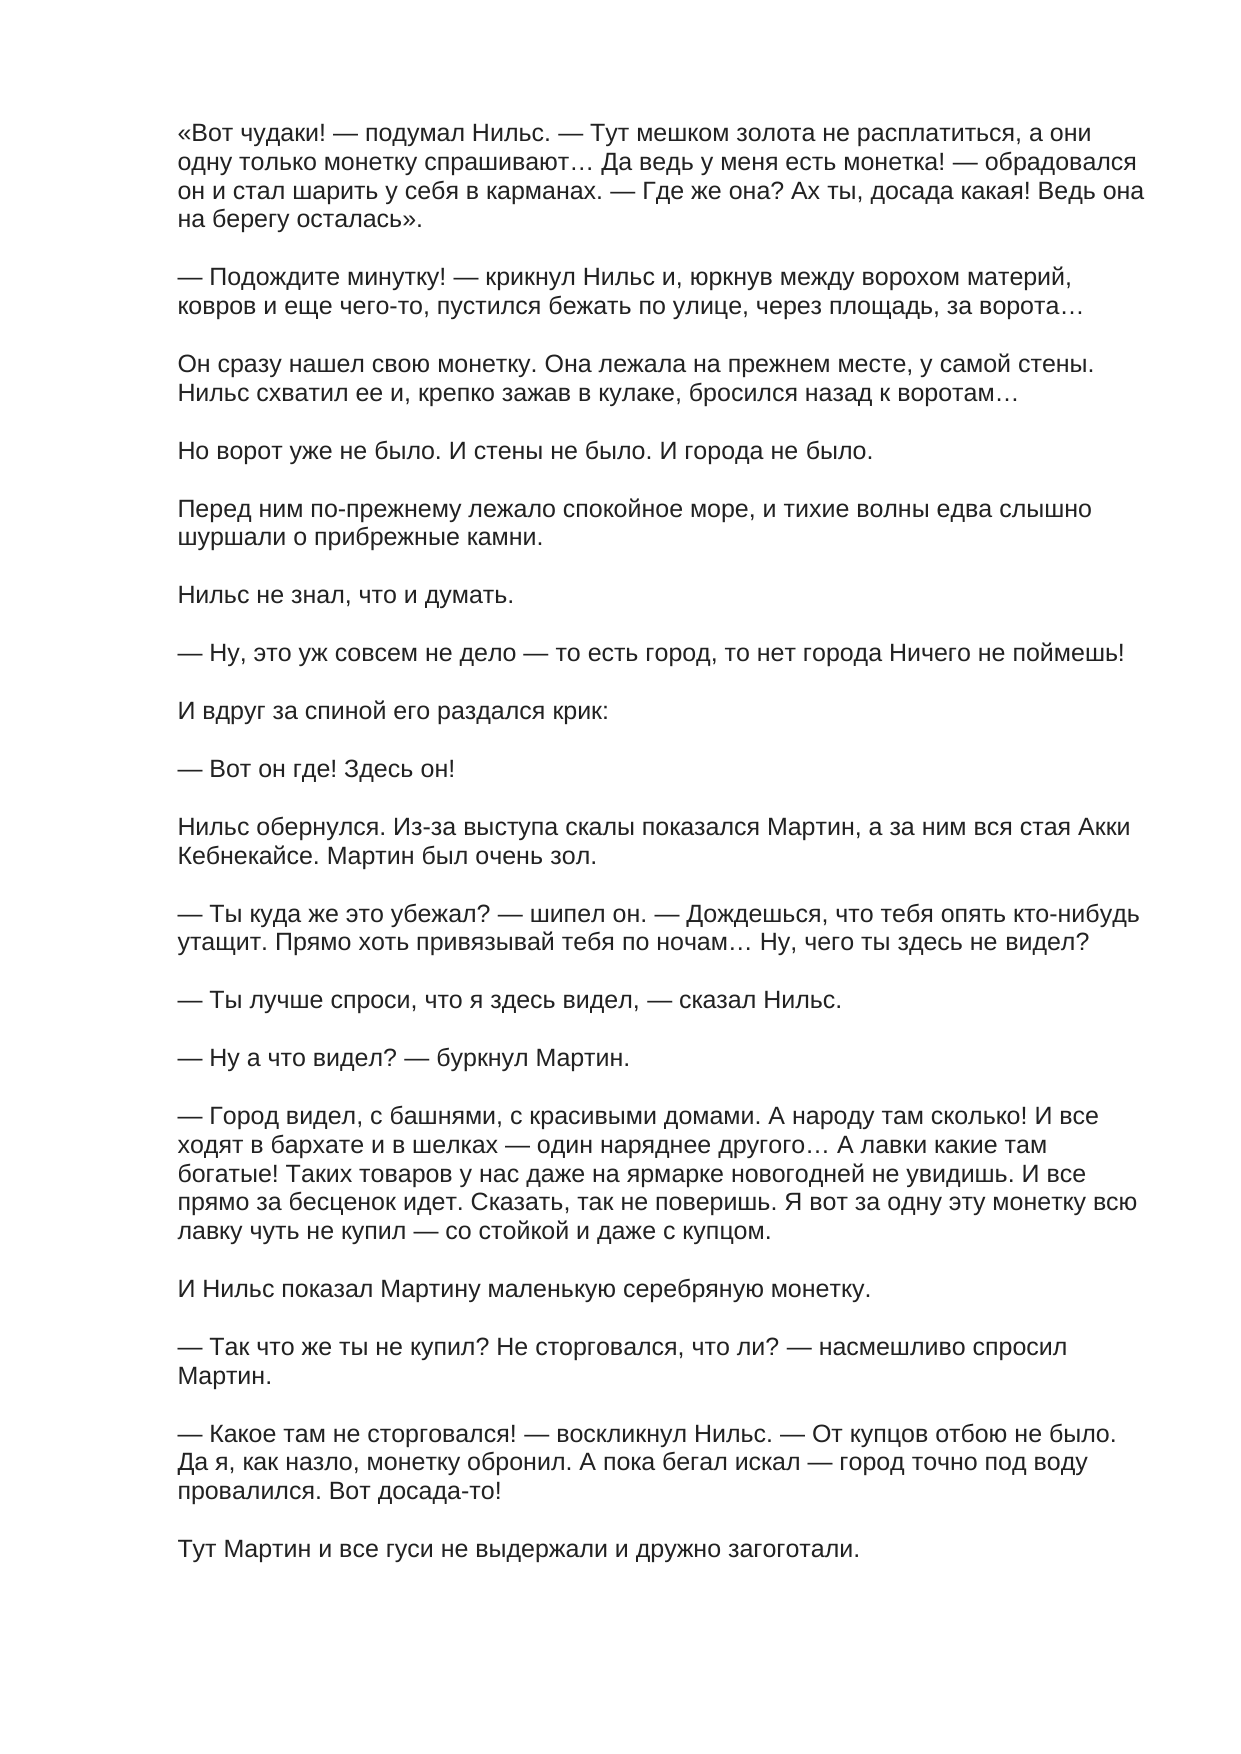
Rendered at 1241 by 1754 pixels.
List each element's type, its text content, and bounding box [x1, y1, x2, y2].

text Нильс обернулся. Из-за выступа скалы показался Мартин, а за ним вся стая Акки Кебнекайсе. Мартин был очень зол. [177, 812, 1152, 869]
text Нильс не знал, что и думать. [177, 580, 1152, 609]
text — Так что же ты не купил? Не сторговался, что ли? — насмешливо спросил Мартин. [177, 1332, 1152, 1389]
text — Какое там не сторговался! — воскликнул Нильс. — От купцов отбою не было. Да я, как назло, монетку обронил. А пока бегал искал — город точно под воду провалился. Вот досада-то! [177, 1418, 1152, 1505]
text И Нильс показал Мартину маленькую серебряную монетку. [177, 1274, 1152, 1303]
text И вдруг за спиной его раздался крик: [177, 696, 1152, 725]
text — Ну, это уж совсем не дело — то есть город, то нет города Ничего не поймешь! [177, 638, 1152, 667]
text Тут Мартин и все гуси не выдержали и дружно загоготали. [177, 1534, 1152, 1563]
text Но ворот уже не было. И стены не было. И города не было. [177, 436, 1152, 464]
text — Ну а что видел? — буркнул Мартин. [177, 1043, 1152, 1072]
text — Подождите минутку! — крикнул Нильс и, юркнув между ворохом материй, ковров и еще чего-то, пустился бежать по улице, через площадь, за ворота… [177, 262, 1152, 320]
text — Город видел, с башнями, с красивыми домами. А народу там сколько! И все ходят в бархате и в шелках — один наряднее другого… А лавки какие там богатые! Таких товаров у нас даже на ярмарке новогодней не увидишь. И все прямо за бесценок идет. Сказать, так не поверишь. Я вот за одну эту монетку всю лавку чуть не купил — со стойкой и даже с купцом. [177, 1101, 1152, 1245]
text — Ты куда же это убежал? — шипел он. — Дождешься, что тебя опять кто-нибудь утащит. Прямо хоть привязывай тебя по ночам… Ну, чего ты здесь не видел? [177, 898, 1152, 956]
text Перед ним по-прежнему лежало спокойное море, и тихие волны едва слышно шуршали о прибрежные камни. [177, 493, 1152, 551]
text — Вот он где! Здесь он! [177, 754, 1152, 783]
text — Ты лучше спроси, что я здесь видел, — сказал Нильс. [177, 985, 1152, 1014]
text «Вот чудаки! — подумал Нильс. — Тут мешком золота не расплатиться, а они одну только монетку спрашивают… Да ведь у меня есть монетка! — обрадовался он и стал шарить у себя в карманах. — Где же она? Ах ты, досада какая! Ведь она на берегу осталась». [177, 118, 1152, 233]
text Он сразу нашел свою монетку. Она лежала на прежнем месте, у самой стены. Нильс схватил ее и, крепко зажав в кулаке, бросился назад к воротам… [177, 349, 1152, 406]
